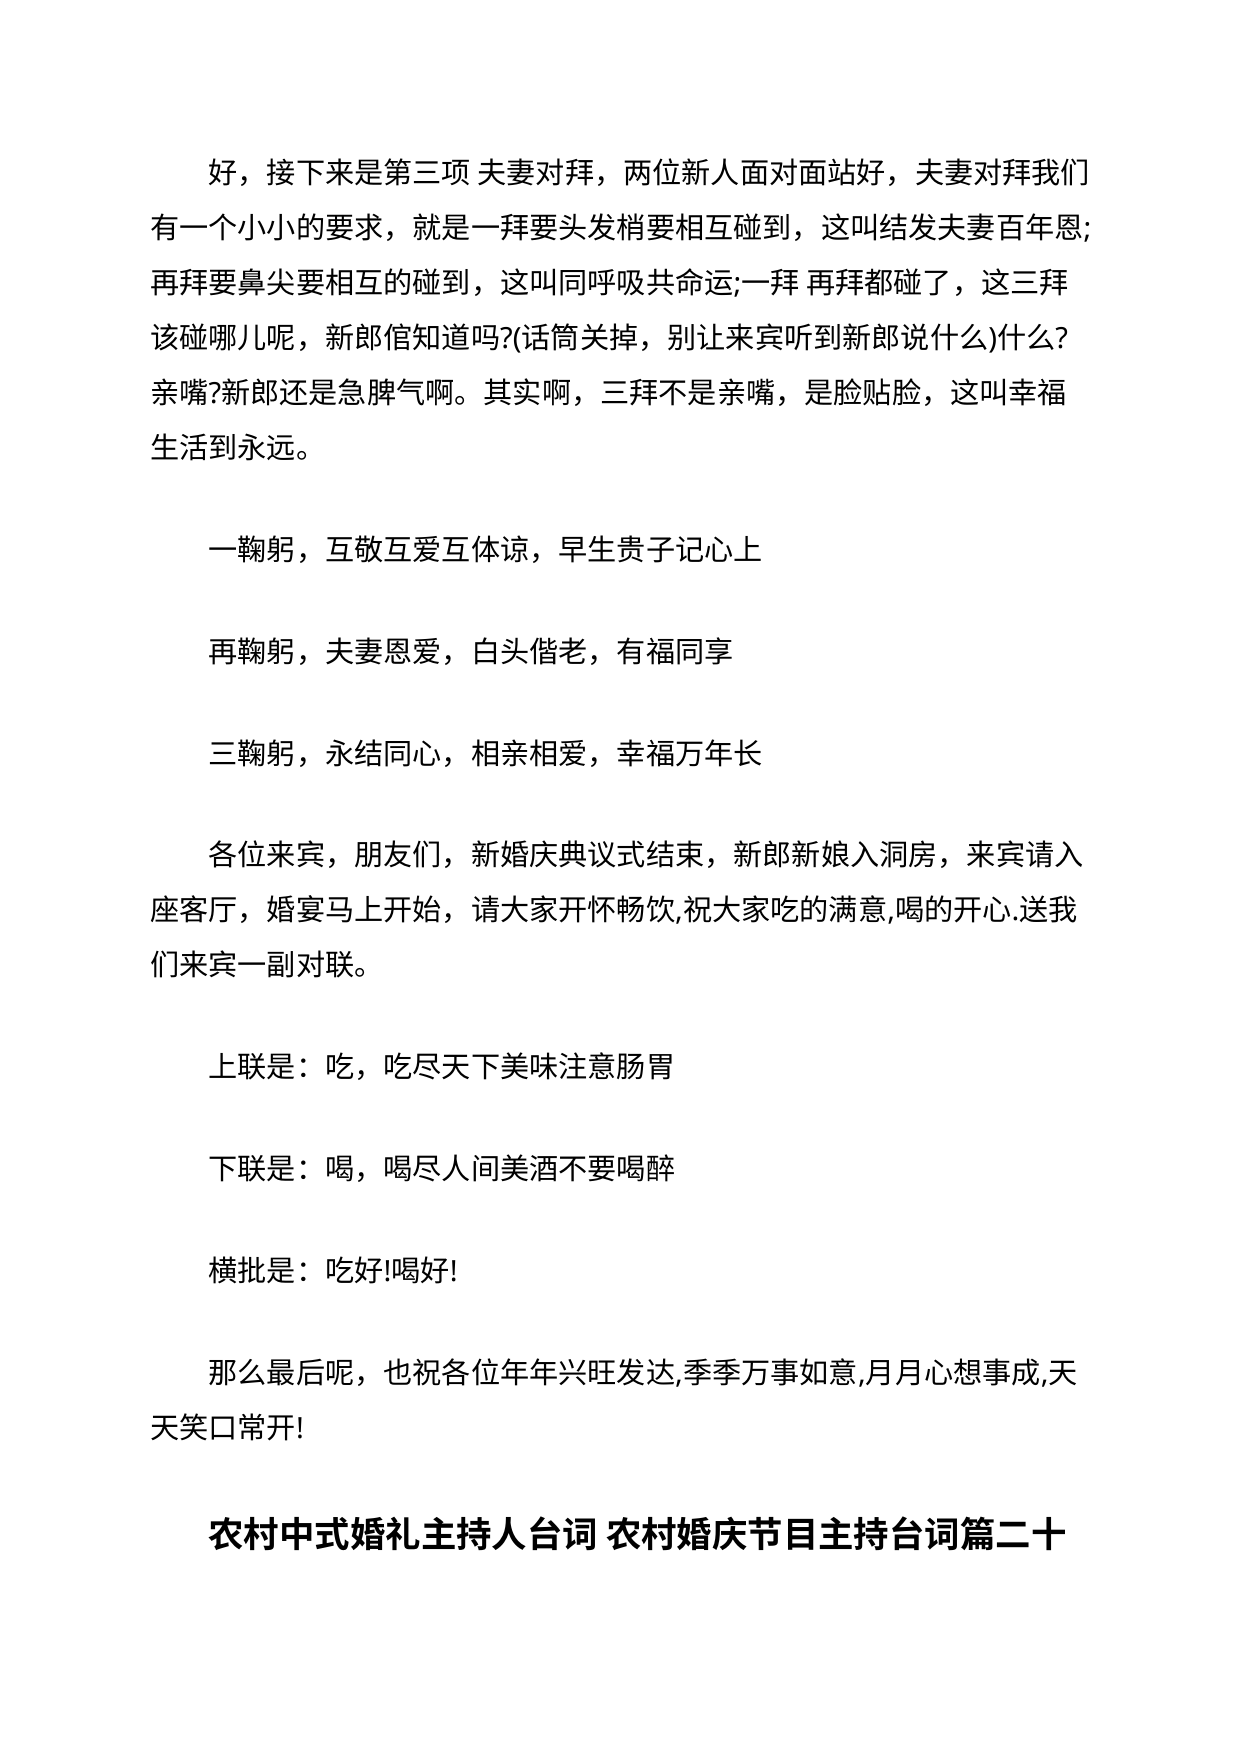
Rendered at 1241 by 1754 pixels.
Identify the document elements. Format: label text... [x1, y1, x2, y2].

text 横批是：吃好!喝好! [150, 1247, 1090, 1289]
text 一鞠躬，互敬互爱互体谅，早生贵子记心上 [150, 527, 1090, 569]
text 上联是：吃，吃尽天下美味注意肠胃 [150, 1044, 1090, 1086]
text 那么最后呢，也祝各位年年兴旺发达,季季万事如意,月月心想事成,天天笑口常开! [150, 1349, 1090, 1447]
text 再鞠躬，夫妻恩爱，白头偕老，有福同享 [150, 628, 1090, 671]
text 好，接下来是第三项 夫妻对拜，两位新人面对面站好，夫妻对拜我们有一个小小的要求，就是一拜要头发梢要相互碰到，这叫结发夫妻百年恩;再拜要鼻尖要相互的碰到，这叫同呼吸共命运;一拜 再拜都碰了，这三拜该碰哪儿呢，新郎倌知道吗?(话筒关掉，别让来宾听到新郎说什么)什么?亲嘴?新郎还是急脾气啊。其实啊，三拜不是亲嘴，是脸贴脸，这叫幸福生活到永远。 [150, 150, 1090, 467]
text 三鞠躬，永结同心，相亲相爱，幸福万年长 [150, 730, 1090, 772]
text 各位来宾，朋友们，新婚庆典议式结束，新郎新娘入洞房，来宾请入座客厅，婚宴马上开始，请大家开怀畅饮,祝大家吃的满意,喝的开心.送我们来宾一副对联。 [150, 832, 1090, 984]
text 农村中式婚礼主持人台词 农村婚庆节目主持台词篇二十 [150, 1506, 1090, 1557]
text 下联是：喝，喝尽人间美酒不要喝醉 [150, 1145, 1090, 1188]
